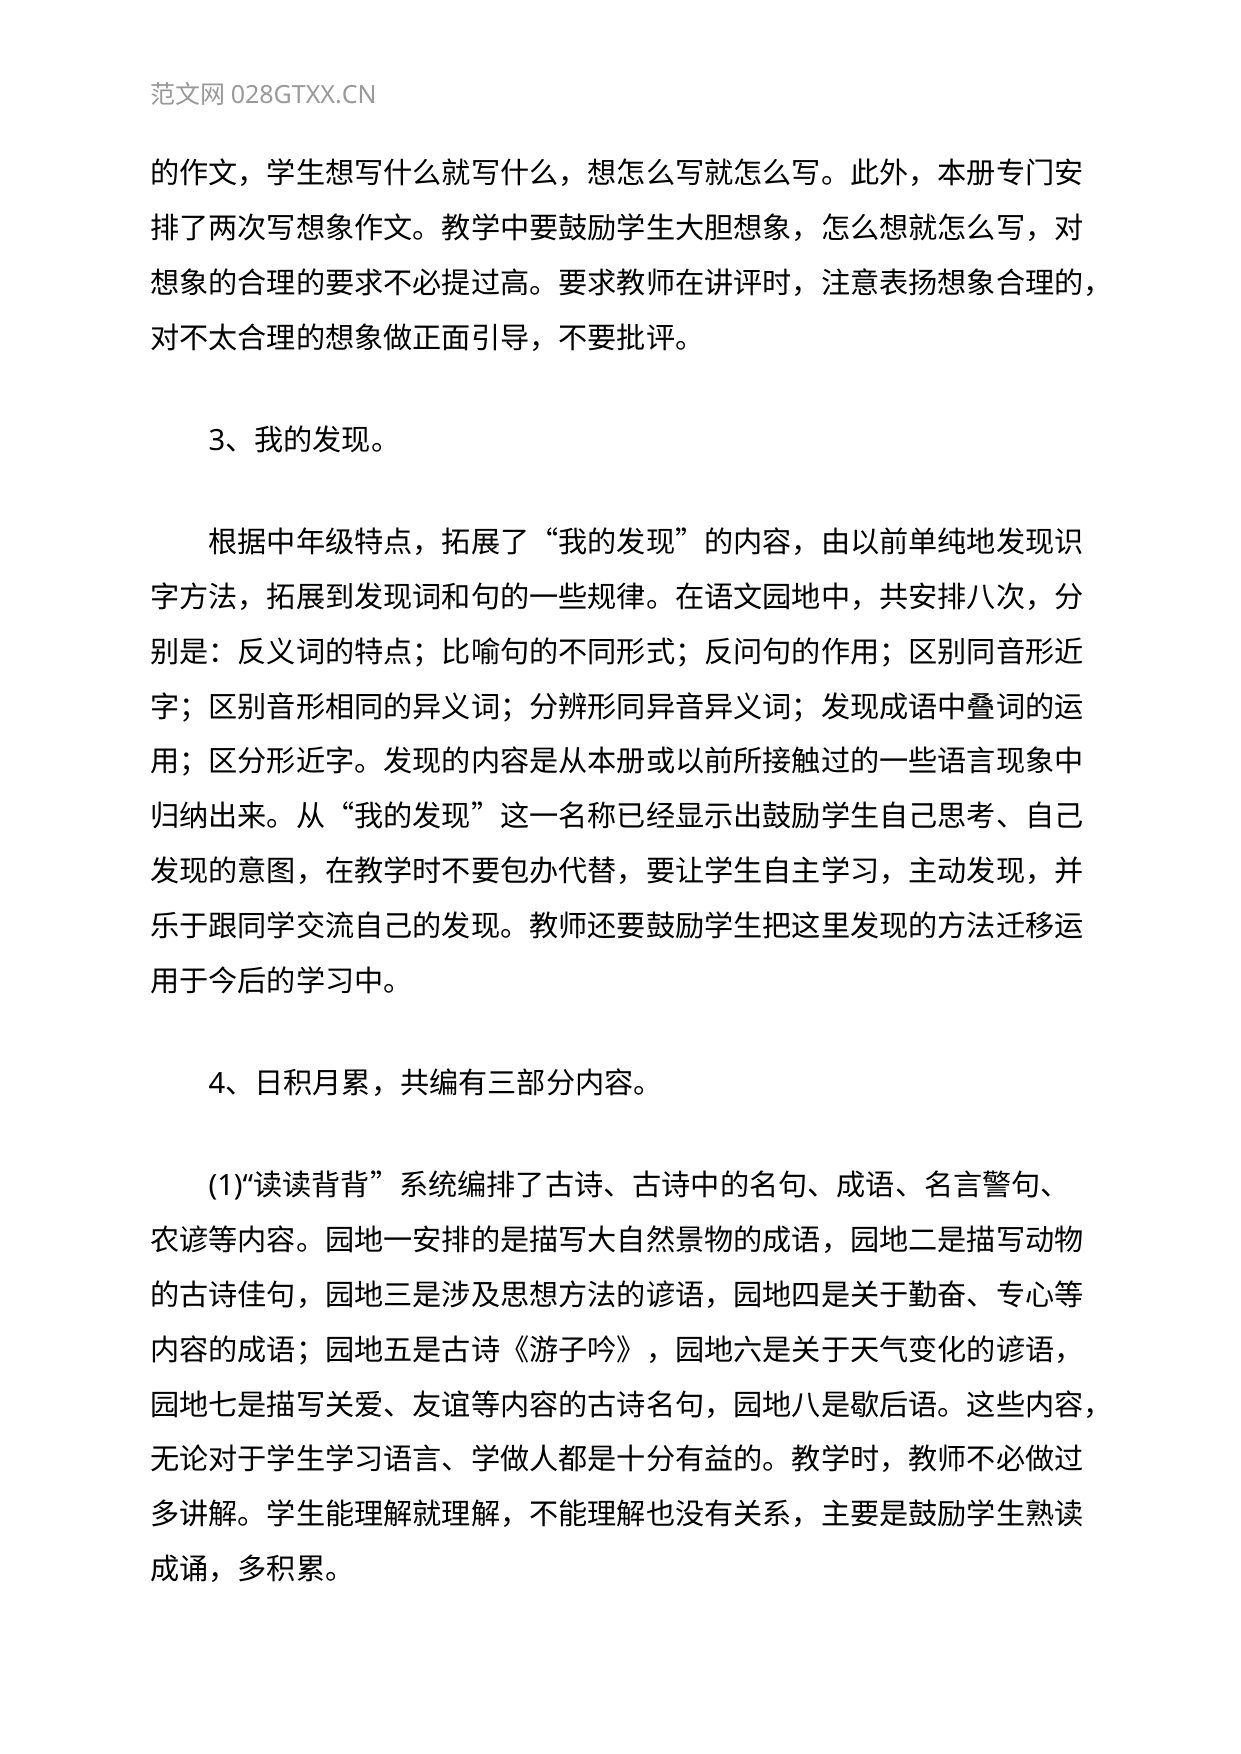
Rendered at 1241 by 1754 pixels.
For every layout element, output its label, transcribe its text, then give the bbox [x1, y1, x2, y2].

text 4、日积月累，共编有三部分内容。 [150, 1059, 1090, 1102]
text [150, 150, 1090, 357]
text (1)“读读背背”系统编排了古诗、古诗中的名句、成语、名言警句、农谚等内容。园地一安排的是描写大自然景物的成语，园地二是描写动物的古诗佳句，园地三是涉及思想方法的谚语，园地四是关于勤奋、专心等内容的成语；园地五是古诗《游子吟》，园地六是关于天气变化的谚语，园地七是描写关爱、友谊等内容的古诗名句，园地八是歇后语。这些内容，无论对于学生学习语言、学做人都是十分有益的。教学时，教师不必做过多讲解。学生能理解就理解，不能理解也没有关系，主要是鼓励学生熟读成诵，多积累。 [150, 1161, 1090, 1588]
text 3、我的发现。 [150, 416, 1090, 459]
text 根据中年级特点，拓展了“我的发现”的内容，由以前单纯地发现识字方法，拓展到发现词和句的一些规律。在语文园地中，共安排八次，分别是：反义词的特点；比喻句的不同形式；反问句的作用；区别同音形近字；区别音形相同的异义词；分辨形同异音异义词；发现成语中叠词的运用；区分形近字。发现的内容是从本册或以前所接触过的一些语言现象中归纳出来。从“我的发现”这一名称已经显示出鼓励学生自己思考、自己发现的意图，在教学时不要包办代替，要让学生自主学习，主动发现，并乐于跟同学交流自己的发现。教师还要鼓励学生把这里发现的方法迁移运用于今后的学习中。 [150, 518, 1090, 1000]
